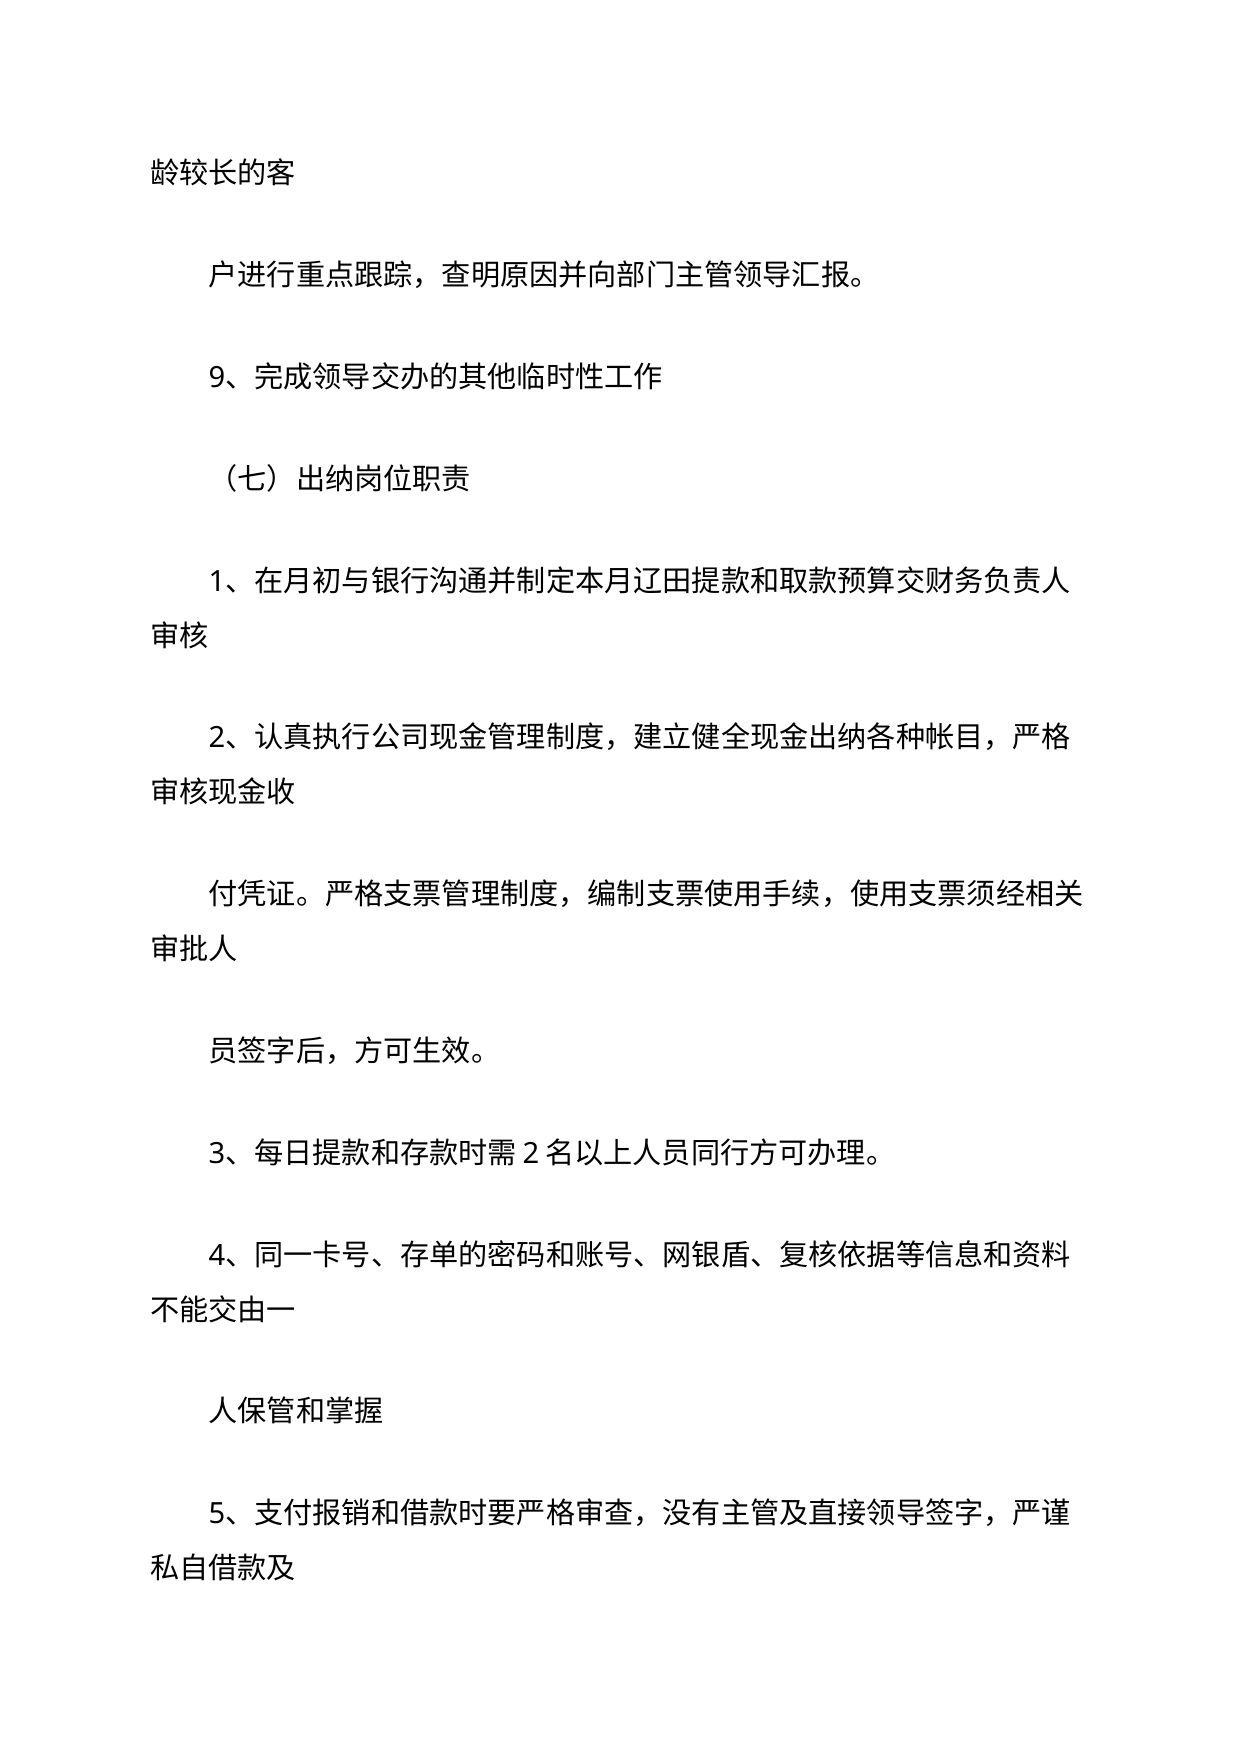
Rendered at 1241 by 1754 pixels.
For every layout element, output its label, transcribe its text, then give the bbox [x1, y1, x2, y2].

text 5、支付报销和借款时要严格审查，没有主管及直接领导签字，严谨私自借款及 [150, 1490, 1090, 1587]
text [150, 150, 1090, 192]
text 付凭证。严格支票管理制度，编制支票使用手续，使用支票须经相关审批人 [150, 871, 1090, 968]
text 1、在月初与银行沟通并制定本月辽田提款和取款预算交财务负责人审核 [150, 557, 1090, 654]
text 4、同一卡号、存单的密码和账号、网银盾、复核依据等信息和资料不能交由一 [150, 1231, 1090, 1328]
text 员签字后，方可生效。 [150, 1027, 1090, 1070]
text 人保管和掌握 [150, 1388, 1090, 1430]
text 3、每日提款和存款时需2名以上人员同行方可办理。 [150, 1129, 1090, 1172]
text 9、完成领导交办的其他临时性工作 [150, 353, 1090, 396]
text （七）出纳岗位职责 [150, 456, 1090, 498]
text 2、认真执行公司现金管理制度，建立健全现金出纳各种帐目，严格审核现金收 [150, 714, 1090, 811]
text 户进行重点跟踪，查明原因并向部门主管领导汇报。 [150, 252, 1090, 294]
